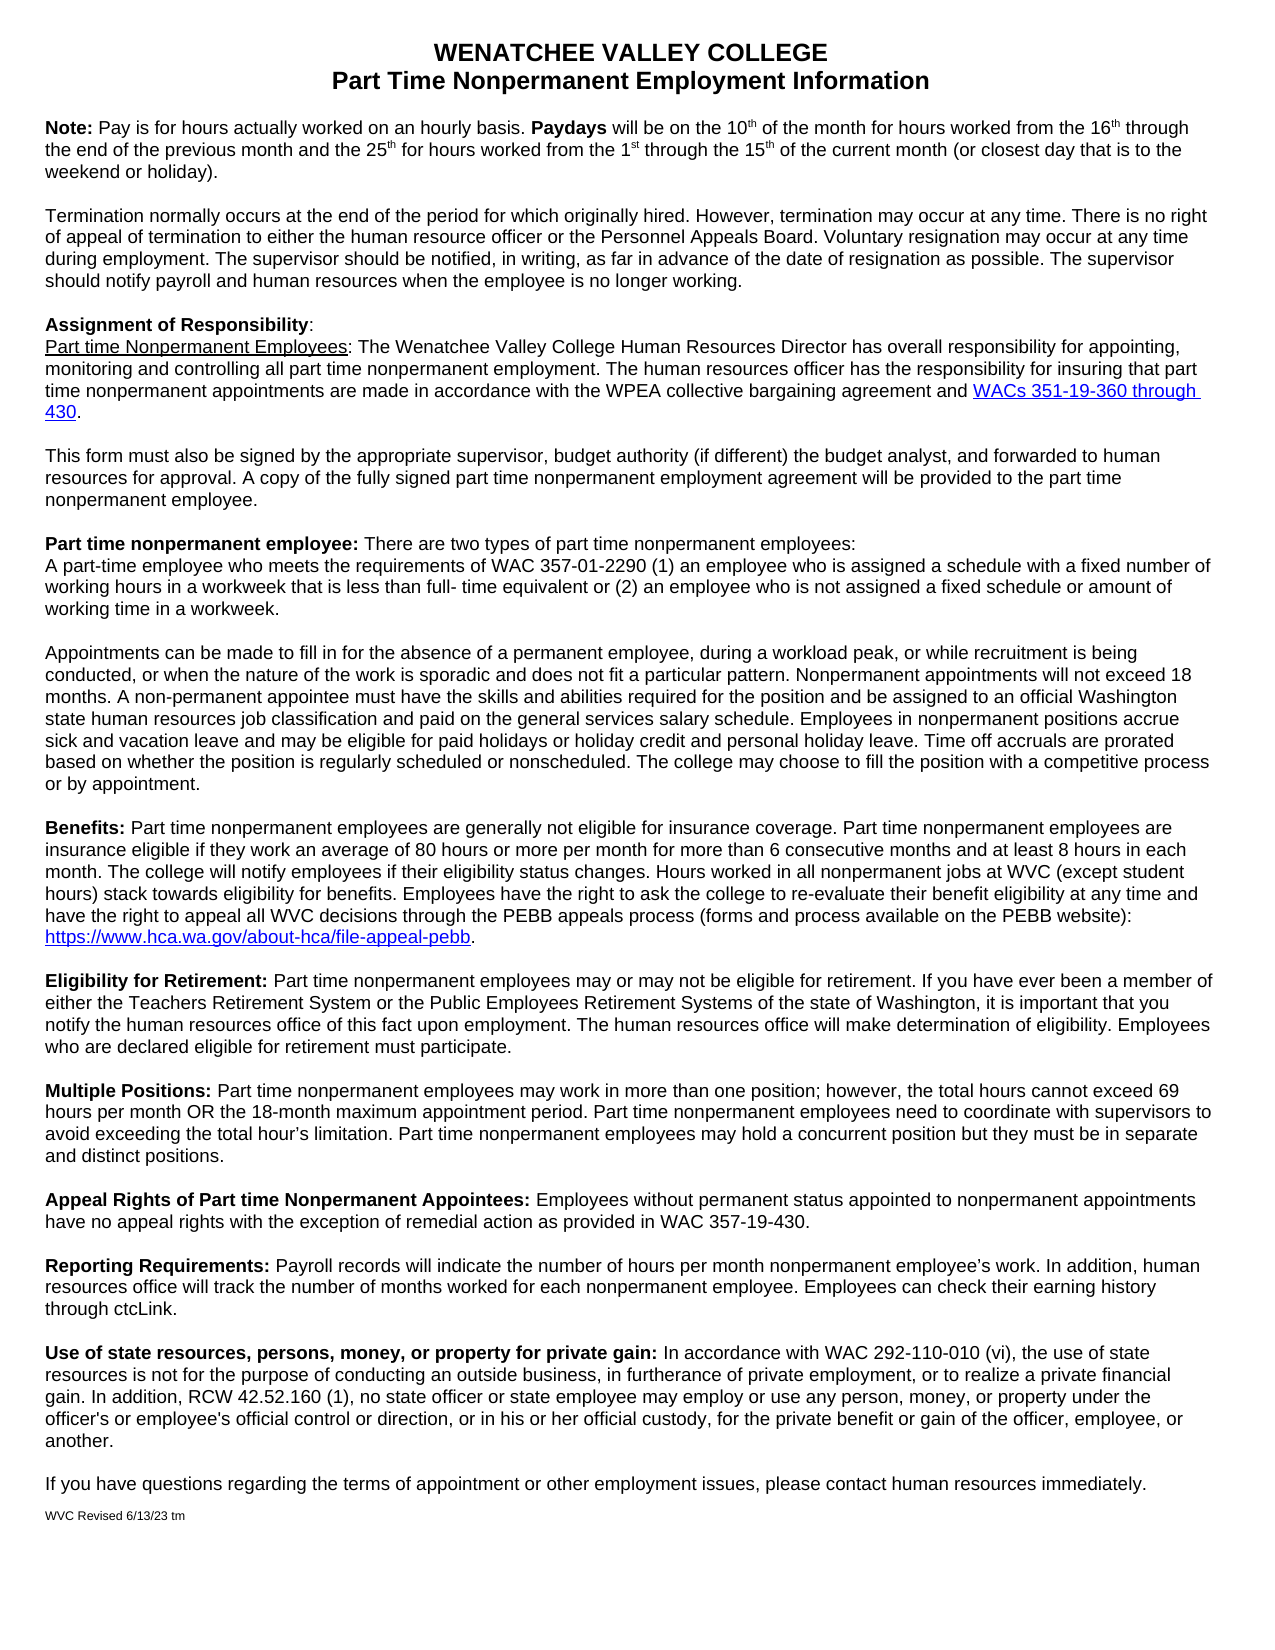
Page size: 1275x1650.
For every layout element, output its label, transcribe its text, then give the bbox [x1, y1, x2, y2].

text Assignment of Responsibility: [45, 313, 1217, 335]
text Note: Pay is for hours actually worked on an hourly basis. Paydays will be on the 10th of the month for hours worked from the 16th through the end of the previous month and the 25th for hours worked from the 1st through the 15th of the current month (or closest day that is to the weekend or holiday). [45, 117, 1217, 182]
text Part time Nonpermanent Employees: The Wenatchee Valley College Human Resources Director has overall responsibility for appointing, monitoring and controlling all part time nonpermanent employment. The human resources officer has the responsibility for insuring that part time nonpermanent appointments are made in accordance with the WPEA collective bargaining agreement and WACs 351-19-360 through 430. [45, 335, 1217, 423]
text This form must also be signed by the appropriate supervisor, budget authority (if different) the budget analyst, and forwarded to human resources for approval. A copy of the fully signed part time nonpermanent employment agreement will be provided to the part time nonpermanent employee. [45, 445, 1217, 510]
text Use of state resources, persons, money, or property for private gain: In accordance with WAC 292-110-010 (vi), the use of state resources is not for the purpose of conducting an outside business, in furtherance of private employment, or to realize a private financial gain. In addition, RCW 42.52.160 (1), no state officer or state employee may employ or use any person, money, or property under the officer's or employee's official control or direction, or in his or her official custody, for the private benefit or gain of the officer, employee, or another. [45, 1342, 1217, 1451]
text A part-time employee who meets the requirements of WAC 357-01-2290 (1) an employee who is assigned a schedule with a fixed number of working hours in a workweek that is less than full- time equivalent or (2) an employee who is not assigned a fixed schedule or amount of working time in a workweek. [45, 554, 1217, 620]
text Reporting Requirements: Payroll records will indicate the number of hours per month nonpermanent employee’s work. In addition, human resources office will track the number of months worked for each nonpermanent employee. Employees can check their earning history through ctcLink. [45, 1254, 1217, 1320]
text Eligibility for Retirement: Part time nonpermanent employees may or may not be eligible for retirement. If you have ever been a member of either the Teachers Retirement System or the Public Employees Retirement Systems of the state of Washington, it is important that you notify the human resources office of this fact upon employment. The human resources office will make determination of eligibility. Employees who are declared eligible for retirement must participate. [45, 970, 1217, 1057]
text Termination normally occurs at the end of the period for which originally hired. However, termination may occur at any time. There is no right of appeal of termination to either the human resource officer or the Personnel Appeals Board. Voluntary resignation may occur at any time during employment. The supervisor should be notified, in writing, as far in advance of the date of resignation as possible. The supervisor should notify payroll and human resources when the employee is no longer working. [45, 204, 1217, 292]
text Part Time Nonpermanent Employment Information [45, 66, 1217, 95]
text WVC Revised 6/13/23 tm [45, 1509, 1217, 1523]
subtitle WENATCHEE VALLEY COLLEGE [45, 37, 1217, 66]
text Benefits: Part time nonpermanent employees are generally not eligible for insurance coverage. Part time nonpermanent employees are insurance eligible if they work an average of 80 hours or more per month for more than 6 consecutive months and at least 8 hours in each month. The college will notify employees if their eligibility status changes. Hours worked in all nonpermanent jobs at WVC (except student hours) stack towards eligibility for benefits. Employees have the right to ask the college to re-evaluate their benefit eligibility at any time and have the right to appeal all WVC decisions through the PEBB appeals process (forms and process available on the PEBB website): https://www.hca.wa.gov/about-hca/file-appeal-pebb. [45, 817, 1217, 948]
text Appeal Rights of Part time Nonpermanent Appointees: Employees without permanent status appointed to nonpermanent appointments have no appeal rights with the exception of remedial action as provided in WAC 357-19-430. [45, 1188, 1217, 1232]
text Part time nonpermanent employee: There are two types of part time nonpermanent employees: [45, 532, 1217, 554]
text If you have questions regarding the terms of appointment or other employment issues, please contact human resources immediately. [45, 1473, 1217, 1495]
text Appointments can be made to fill in for the absence of a permanent employee, during a workload peak, or while recruitment is being conducted, or when the nature of the work is sporadic and does not fit a particular pattern. Nonpermanent appointments will not exceed 18 months. A non-permanent appointee must have the skills and abilities required for the position and be assigned to an official Washington state human resources job classification and paid on the general services salary schedule. Employees in nonpermanent positions accrue sick and vacation leave and may be eligible for paid holidays or holiday credit and personal holiday leave. Time off accruals are prorated based on whether the position is regularly scheduled or nonscheduled. The college may choose to fill the position with a competitive process or by appointment. [45, 642, 1217, 795]
text Multiple Positions: Part time nonpermanent employees may work in more than one position; however, the total hours cannot exceed 69 hours per month OR the 18-month maximum appointment period. Part time nonpermanent employees need to coordinate with supervisors to avoid exceeding the total hour’s limitation. Part time nonpermanent employees may hold a concurrent position but they must be in separate and distinct positions. [45, 1079, 1217, 1167]
